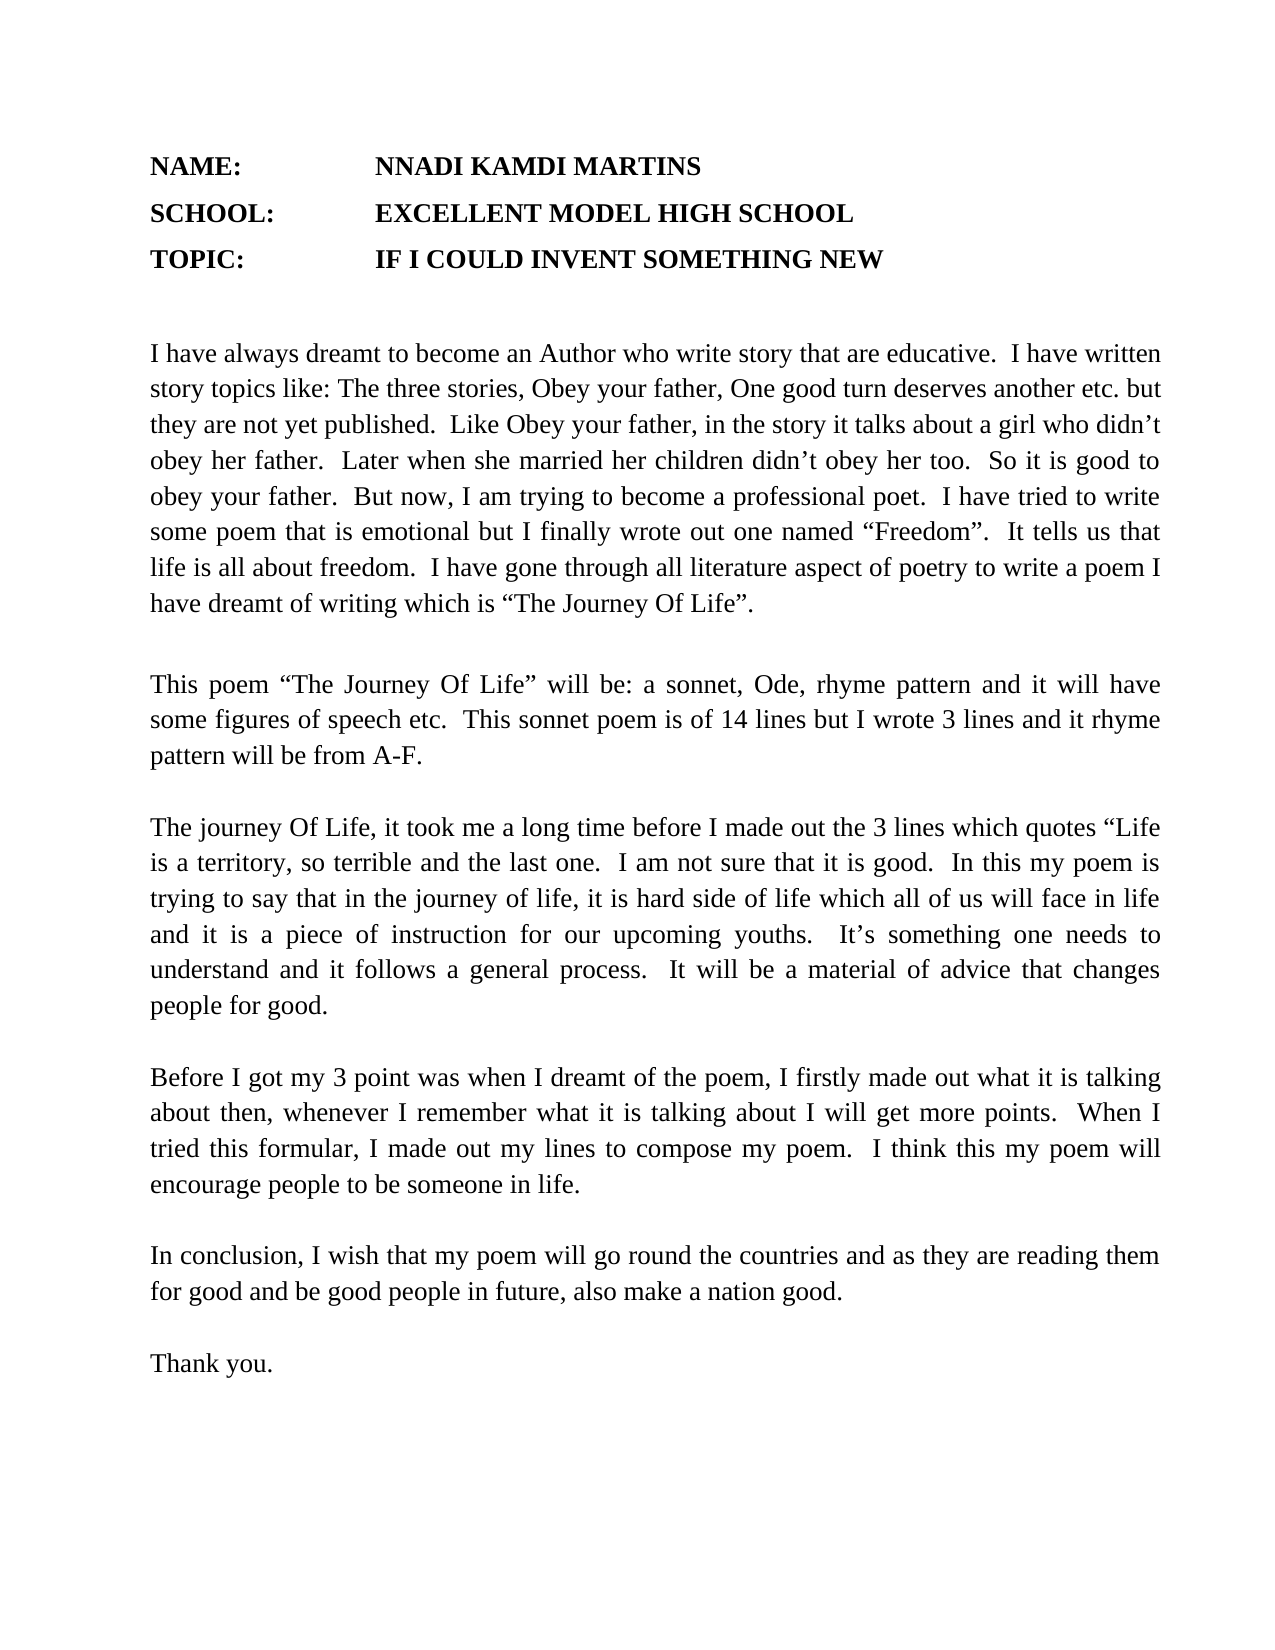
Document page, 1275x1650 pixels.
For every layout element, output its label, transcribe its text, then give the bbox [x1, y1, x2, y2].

text I have always dreamt to become an Author who write story that are educative. I have written story topics like: The three stories, Obey your father, One good turn deserves another etc. but they are not yet published. Like Obey your father, in the story it talks about a girl who didn’t obey her father. Later when she married her children didn’t obey her too. So it is good to obey your father. But now, I am trying to become a professional poet. I have tried to write some poem that is emotional but I finally wrote out one named “Freedom”. It tells us that life is all about freedom. I have gone through all literature aspect of poetry to write a poem I have dreamt of writing which is “The Journey Of Life”. [150, 337, 1162, 618]
text In conclusion, I wish that my poem will go round the countries and as they are reading them for good and be good people in future, also make a nation good. [150, 1239, 1162, 1306]
text TOPIC: IF I COULD INVENT SOMETHING NEW [150, 243, 1162, 274]
text Before I got my 3 point was when I dreamt of the poem, I firstly made out what it is talking about then, whenever I remember what it is talking about I will get more points. When I tried this formular, I made out my lines to compose my poem. I think this my poem will encourage people to be someone in life. [150, 1061, 1162, 1199]
text Thank you. [150, 1347, 1162, 1378]
text SCHOOL: EXCELLENT MODEL HIGH SCHOOL [150, 197, 1162, 228]
text This poem “The Journey Of Life” will be: a sonnet, Ode, rhyme pattern and it will have some figures of speech etc. This sonnet poem is of 14 lines but I wrote 3 lines and it rhyme pattern will be from A-F. [150, 668, 1162, 770]
text NAME: NNADI KAMDI MARTINS [150, 150, 1162, 181]
text The journey Of Life, it took me a long time before I made out the 3 lines which quotes “Life is a territory, so terrible and the last one. I am not sure that it is good. In this my poem is trying to say that in the journey of life, it is hard side of life which all of us will face in life and it is a piece of instruction for our upcoming youths. It’s something one needs to understand and it follows a general process. It will be a material of advice that changes people for good. [150, 811, 1162, 1021]
